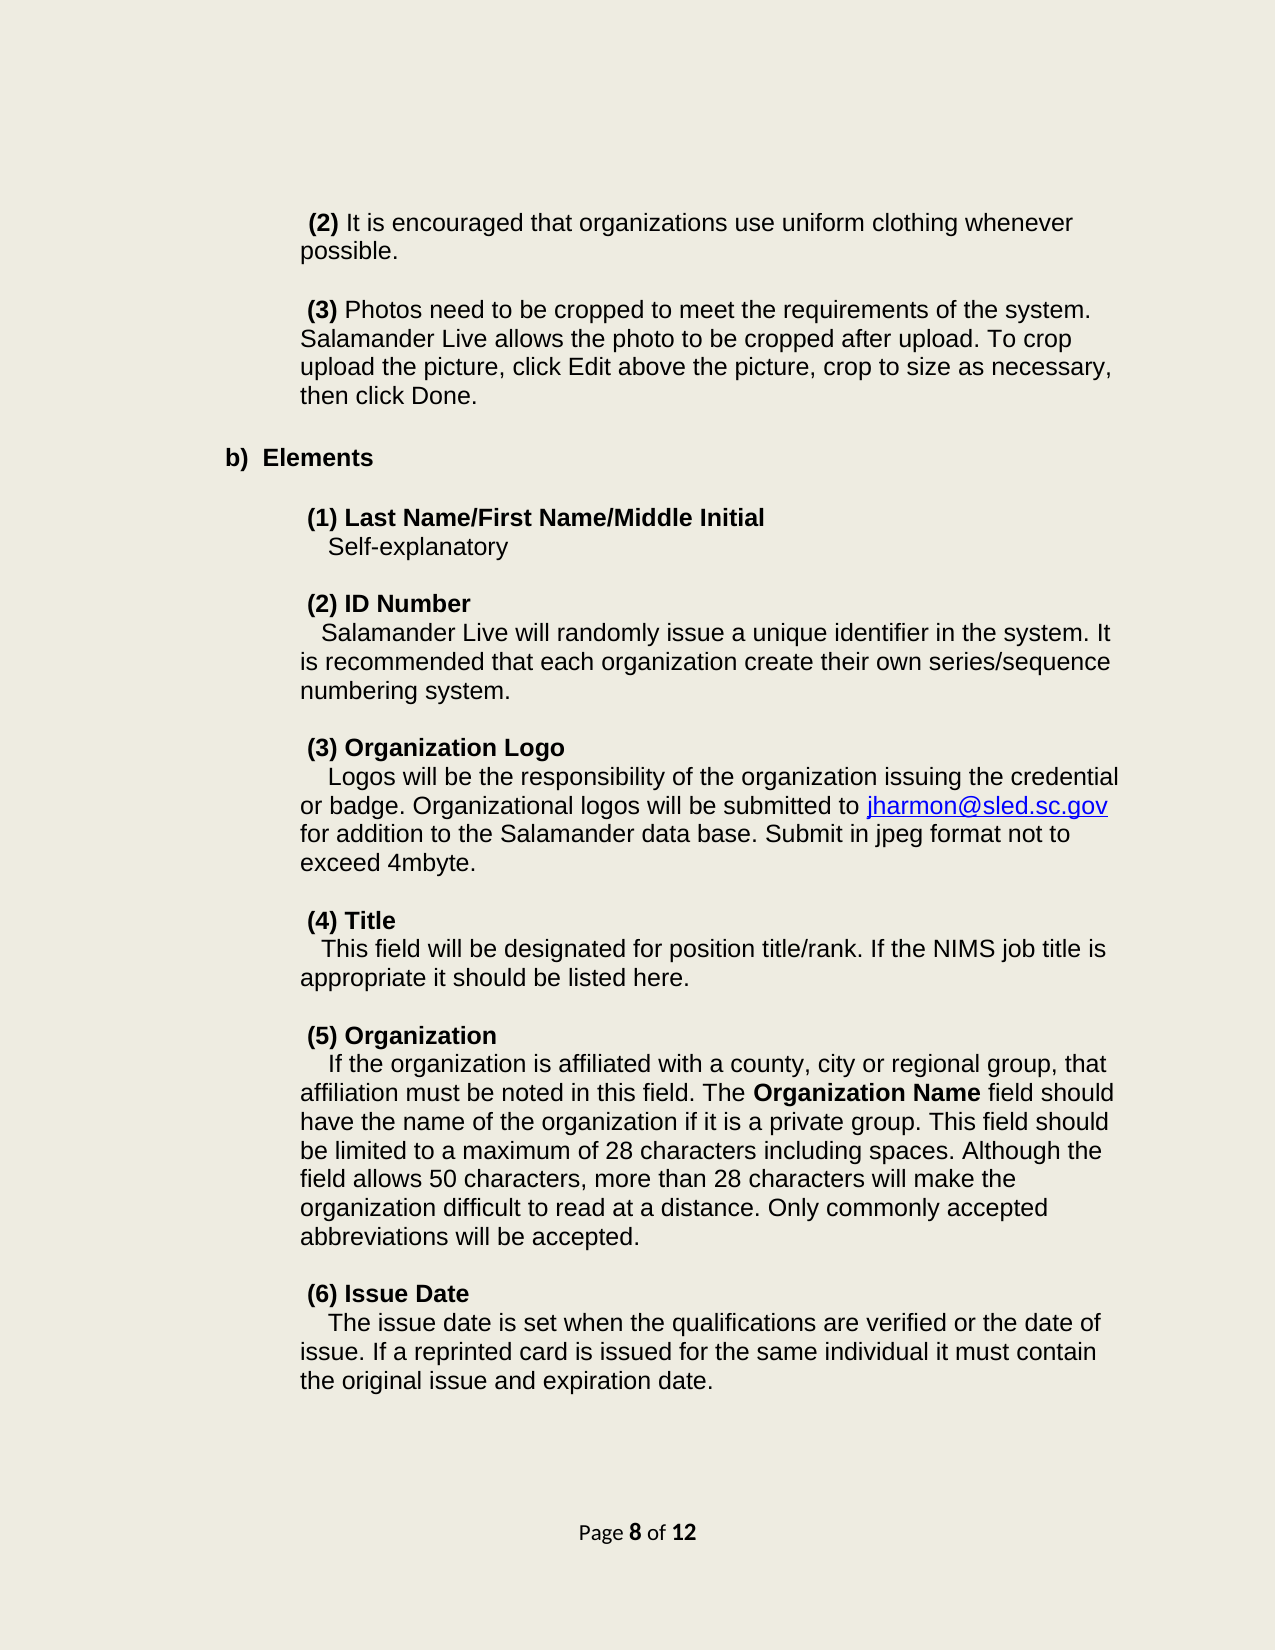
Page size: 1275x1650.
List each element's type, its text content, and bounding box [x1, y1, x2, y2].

list Elements [225, 442, 1127, 471]
text (6) Issue Date [300, 1279, 1127, 1308]
text (2) It is encouraged that organizations use uniform clothing whenever [225, 207, 1125, 236]
text possible. [225, 236, 1125, 265]
text (1) Last Name/First Name/Middle Initial [300, 503, 1125, 532]
text If the organization is affiliated with a county, city or regional group, that affiliation must be noted in this field. The Organization Name field should have the name of the organization if it is a private group. This field should be limited to a maximum of 28 characters including spaces. Although the field allows 50 characters, more than 28 characters will make the organization difficult to read at a distance. Only commonly accepted abbreviations will be accepted. [300, 1049, 1127, 1251]
text (4) Title [300, 906, 1127, 934]
text Self-explanatory [300, 532, 1011, 560]
text This field will be designated for position title/rank. If the NIMS job title is appropriate it should be listed here. [300, 934, 1127, 992]
text (5) Organization [300, 1021, 1127, 1049]
text The issue date is set when the qualifications are verified or the date of issue. If a reprinted card is issued for the same individual it must contain the original issue and expiration date. [300, 1308, 1127, 1394]
text Logos will be the responsibility of the organization issuing the credential or badge. Organizational logos will be submitted to jharmon@sled.sc.gov for addition to the Salamander data base. Submit in jpeg format not to exceed 4mbyte. [300, 762, 1127, 877]
text (3) Photos need to be cropped to meet the requirements of the system. Salamander Live allows the photo to be cropped after upload. To crop upload the picture, click Edit above the picture, crop to size as necessary, then click Done. [300, 295, 1125, 410]
text (3) Organization Logo [300, 733, 1115, 762]
text Salamander Live will randomly issue a unique identifier in the system. It is recommended that each organization create their own series/sequence numbering system. [300, 618, 1125, 704]
text (2) ID Number [300, 589, 1011, 618]
